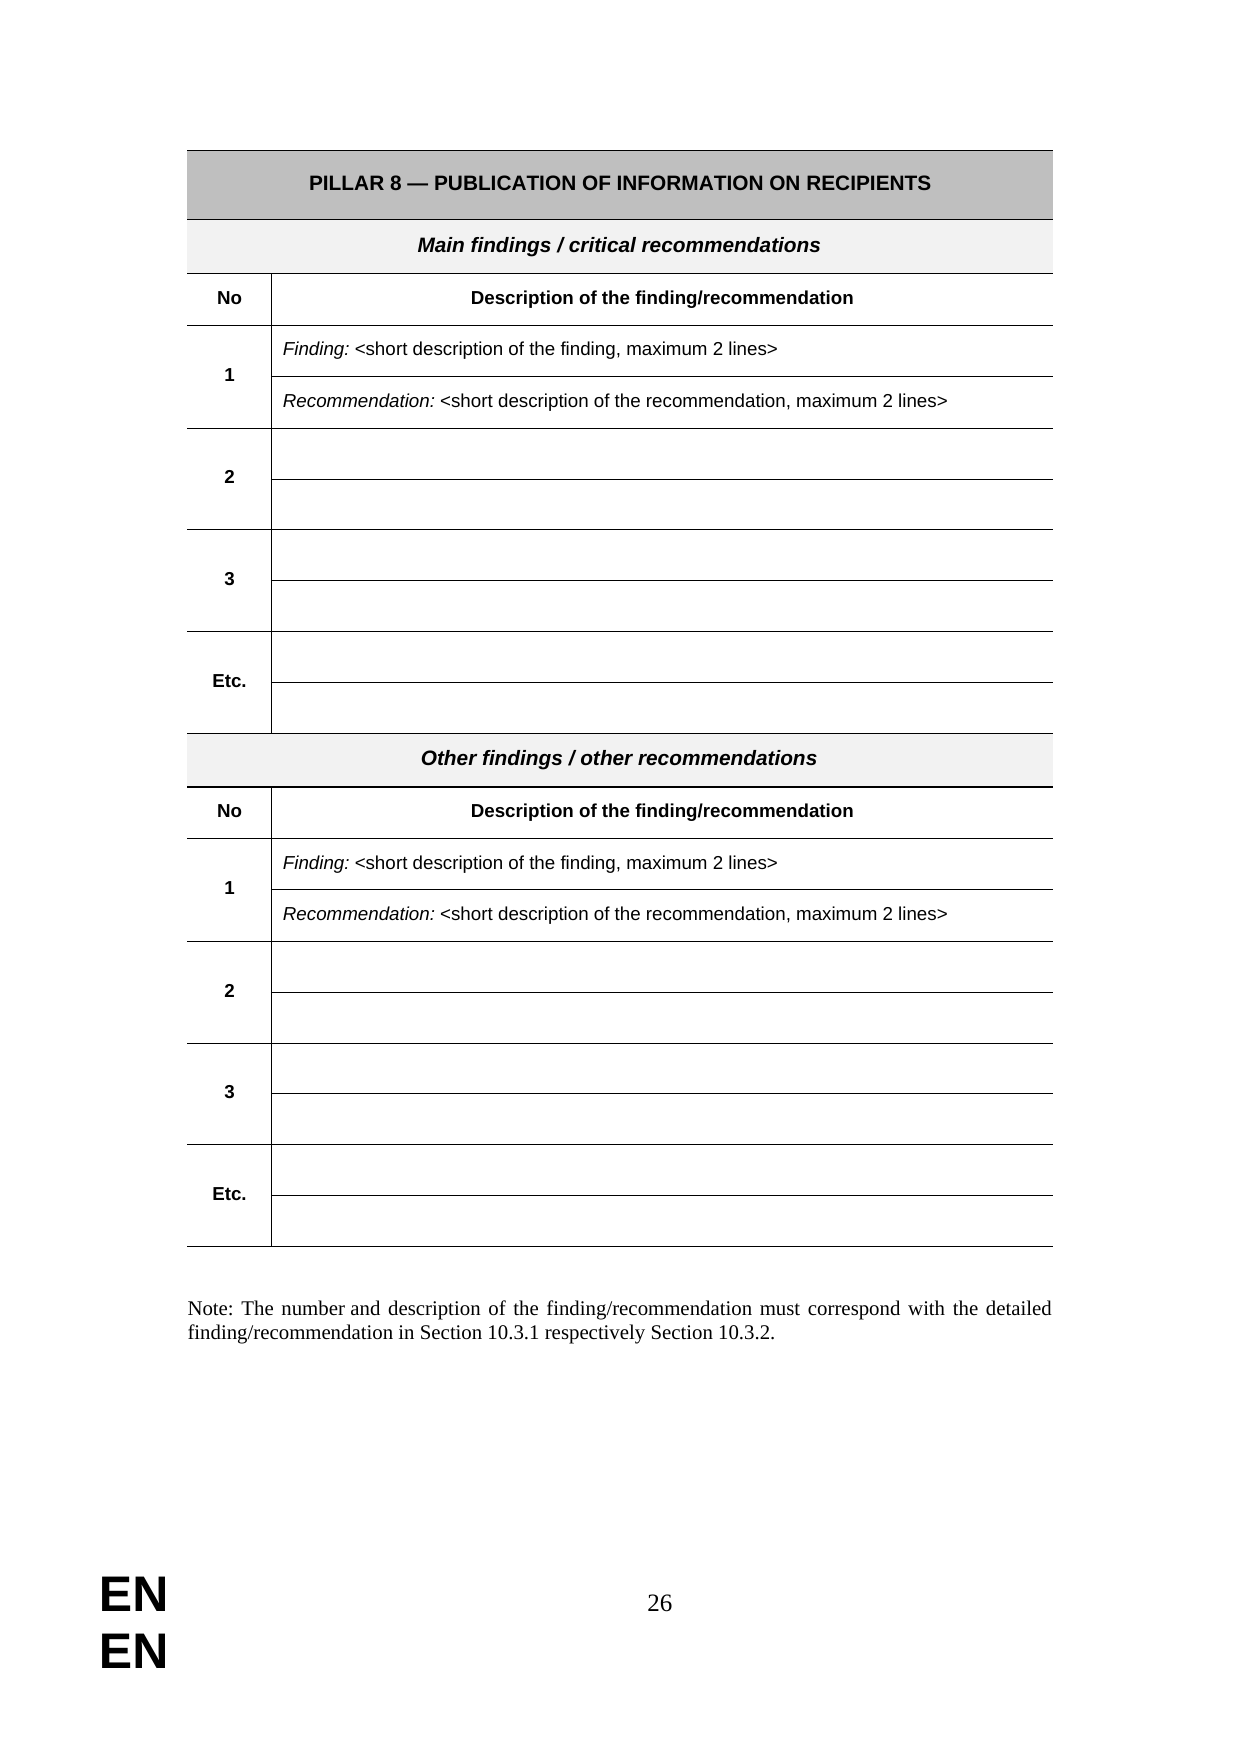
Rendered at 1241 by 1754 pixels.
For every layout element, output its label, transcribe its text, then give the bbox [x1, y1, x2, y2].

table_cell Recommendation: <short description of the recommendation, maximum 2 lines> [272, 377, 1053, 428]
table_cell Etc. [187, 1145, 271, 1246]
table_cell 2 [187, 942, 271, 1042]
table_cell Etc. [187, 632, 271, 733]
table_cell 1 [187, 839, 271, 941]
table_cell [272, 683, 1053, 733]
table_cell Main findings / critical recommendations [187, 220, 1053, 273]
table_cell No [187, 788, 271, 838]
table_cell [272, 1094, 1053, 1144]
table_cell [272, 993, 1053, 1042]
table_cell Finding: <short description of the finding, maximum 2 lines> [272, 326, 1053, 376]
table_cell Description of the finding/recommendation [272, 788, 1053, 838]
table_cell [272, 1044, 1053, 1093]
table_cell No [187, 274, 271, 325]
table_header PILLAR 8 — PUBLICATION OF INFORMATION ON RECIPIENTS [187, 151, 1053, 219]
table_cell Finding: <short description of the finding, maximum 2 lines> [272, 839, 1053, 889]
table_cell [272, 480, 1053, 529]
table_cell [272, 632, 1053, 682]
table_cell 3 [187, 530, 271, 631]
table_cell Recommendation: <short description of the recommendation, maximum 2 lines> [272, 890, 1053, 941]
text Note: The number and description of the finding/recommendation must correspond with the detailed finding/recommendation in Section 10.3.1 respectively Section 10.3.2. [187, 1296, 1053, 1344]
table_cell 3 [187, 1044, 271, 1144]
table_cell [272, 942, 1053, 992]
table_cell [272, 581, 1053, 631]
table_cell Other findings / other recommendations [187, 734, 1053, 786]
table_cell [272, 429, 1053, 478]
table_cell 1 [187, 326, 271, 428]
table_cell [272, 1145, 1053, 1195]
table_cell [272, 530, 1053, 580]
table_cell Description of the finding/recommendation [272, 274, 1053, 325]
table_cell 2 [187, 429, 271, 529]
table_cell [272, 1196, 1053, 1246]
